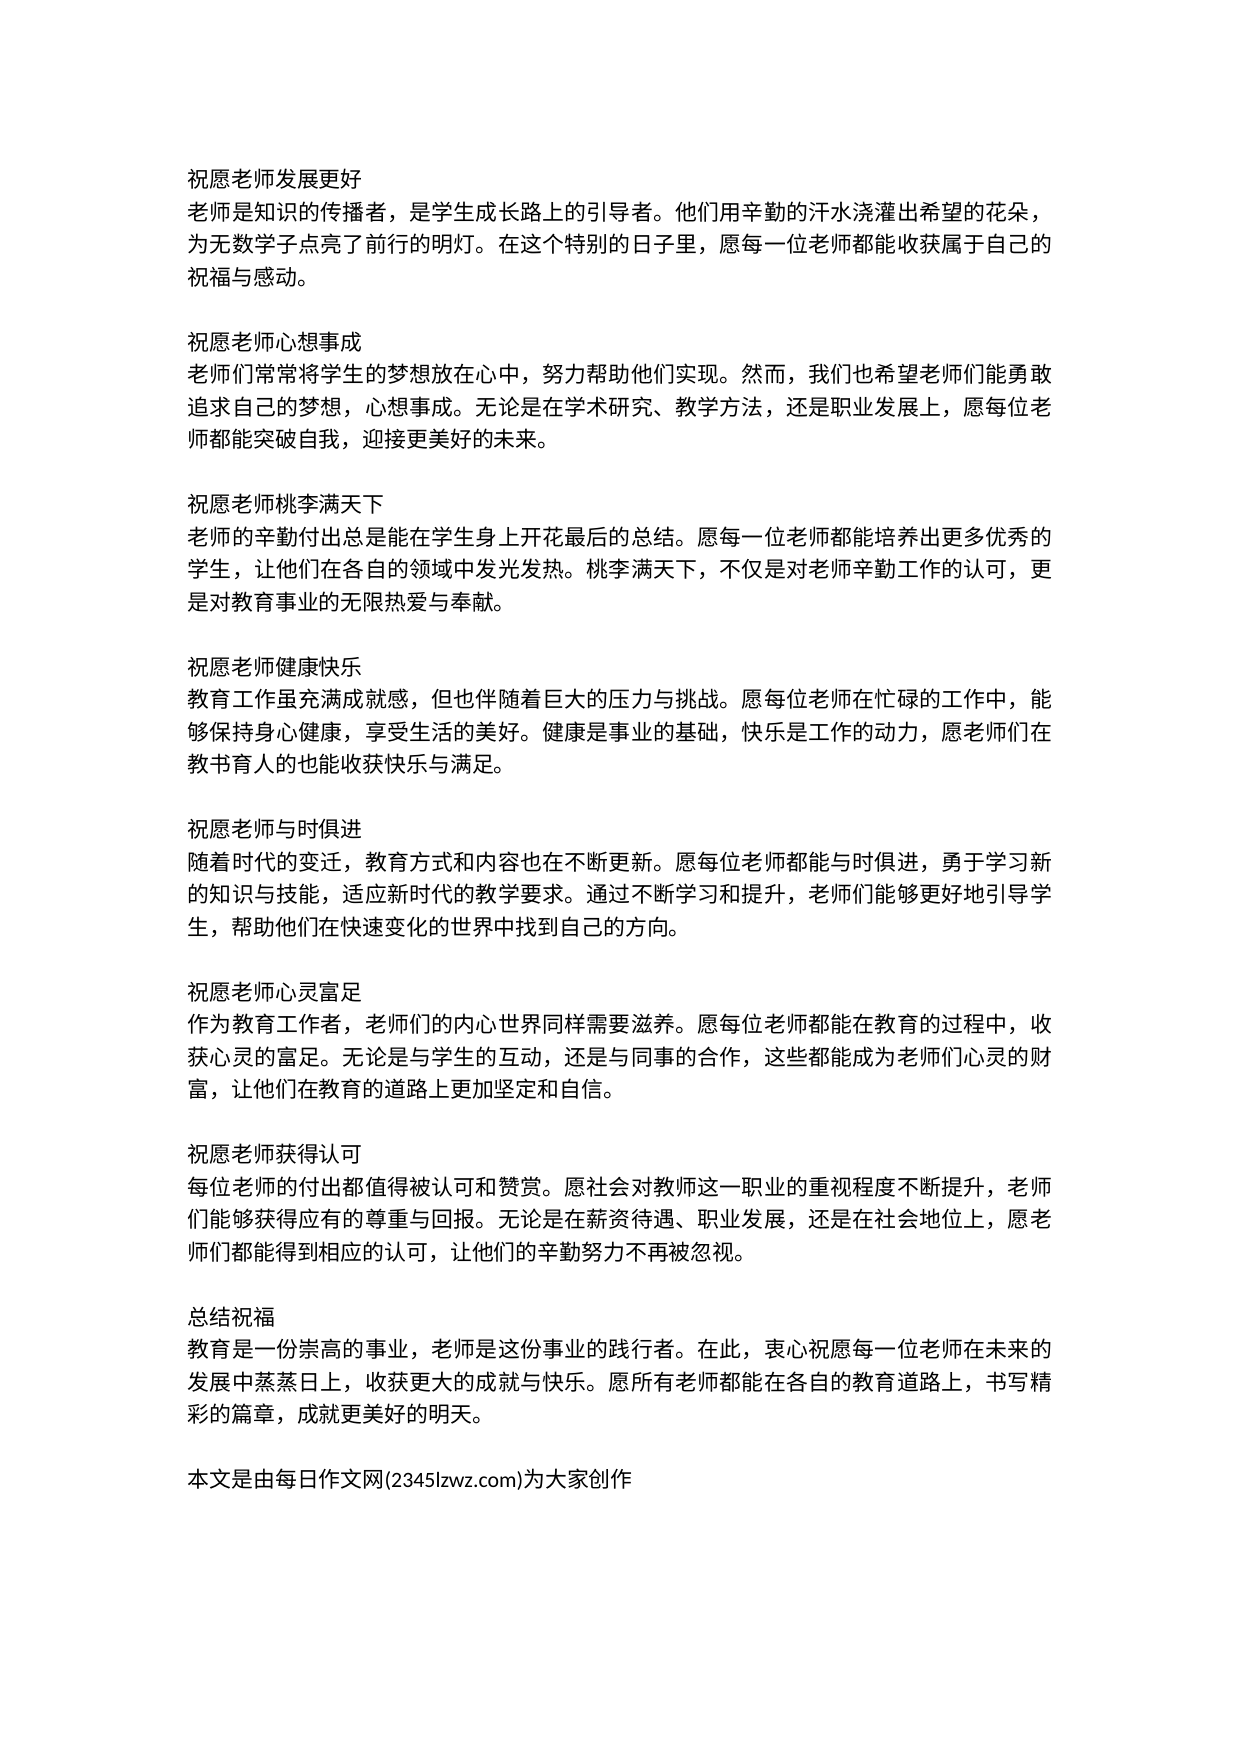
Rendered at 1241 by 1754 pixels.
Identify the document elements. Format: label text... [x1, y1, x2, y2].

text 祝愿老师心灵富足 [187, 974, 1053, 1007]
text 老师是知识的传播者，是学生成长路上的引导者。他们用辛勤的汗水浇灌出希望的花朵，为无数学子点亮了前行的明灯。在这个特别的日子里，愿每一位老师都能收获属于自己的祝福与感动。 [187, 194, 1053, 292]
text 祝愿老师心想事成 [187, 324, 1053, 357]
text 老师们常常将学生的梦想放在心中，努力帮助他们实现。然而，我们也希望老师们能勇敢追求自己的梦想，心想事成。无论是在学术研究、教学方法，还是职业发展上，愿每位老师都能突破自我，迎接更美好的未来。 [187, 357, 1053, 454]
text 祝愿老师发展更好 [187, 162, 1053, 194]
text 随着时代的变迁，教育方式和内容也在不断更新。愿每位老师都能与时俱进，勇于学习新的知识与技能，适应新时代的教学要求。通过不断学习和提升，老师们能够更好地引导学生，帮助他们在快速变化的世界中找到自己的方向。 [187, 844, 1053, 942]
text 作为教育工作者，老师们的内心世界同样需要滋养。愿每位老师都能在教育的过程中，收获心灵的富足。无论是与学生的互动，还是与同事的合作，这些都能成为老师们心灵的财富，让他们在教育的道路上更加坚定和自信。 [187, 1007, 1053, 1104]
text 祝愿老师桃李满天下 [187, 487, 1053, 519]
text 教育是一份崇高的事业，老师是这份事业的践行者。在此，衷心祝愿每一位老师在未来的发展中蒸蒸日上，收获更大的成就与快乐。愿所有老师都能在各自的教育道路上，书写精彩的篇章，成就更美好的明天。 [187, 1332, 1053, 1429]
text 总结祝福 [187, 1299, 1053, 1332]
text 老师的辛勤付出总是能在学生身上开花最后的总结。愿每一位老师都能培养出更多优秀的学生，让他们在各自的领域中发光发热。桃李满天下，不仅是对老师辛勤工作的认可，更是对教育事业的无限热爱与奉献。 [187, 519, 1053, 617]
text 祝愿老师获得认可 [187, 1137, 1053, 1169]
text 祝愿老师健康快乐 [187, 649, 1053, 682]
text 祝愿老师与时俱进 [187, 812, 1053, 844]
text 本文是由每日作文网(2345lzwz.com)为大家创作 [187, 1462, 1053, 1494]
text 教育工作虽充满成就感，但也伴随着巨大的压力与挑战。愿每位老师在忙碌的工作中，能够保持身心健康，享受生活的美好。健康是事业的基础，快乐是工作的动力，愿老师们在教书育人的也能收获快乐与满足。 [187, 682, 1053, 779]
text 每位老师的付出都值得被认可和赞赏。愿社会对教师这一职业的重视程度不断提升，老师们能够获得应有的尊重与回报。无论是在薪资待遇、职业发展，还是在社会地位上，愿老师们都能得到相应的认可，让他们的辛勤努力不再被忽视。 [187, 1169, 1053, 1267]
